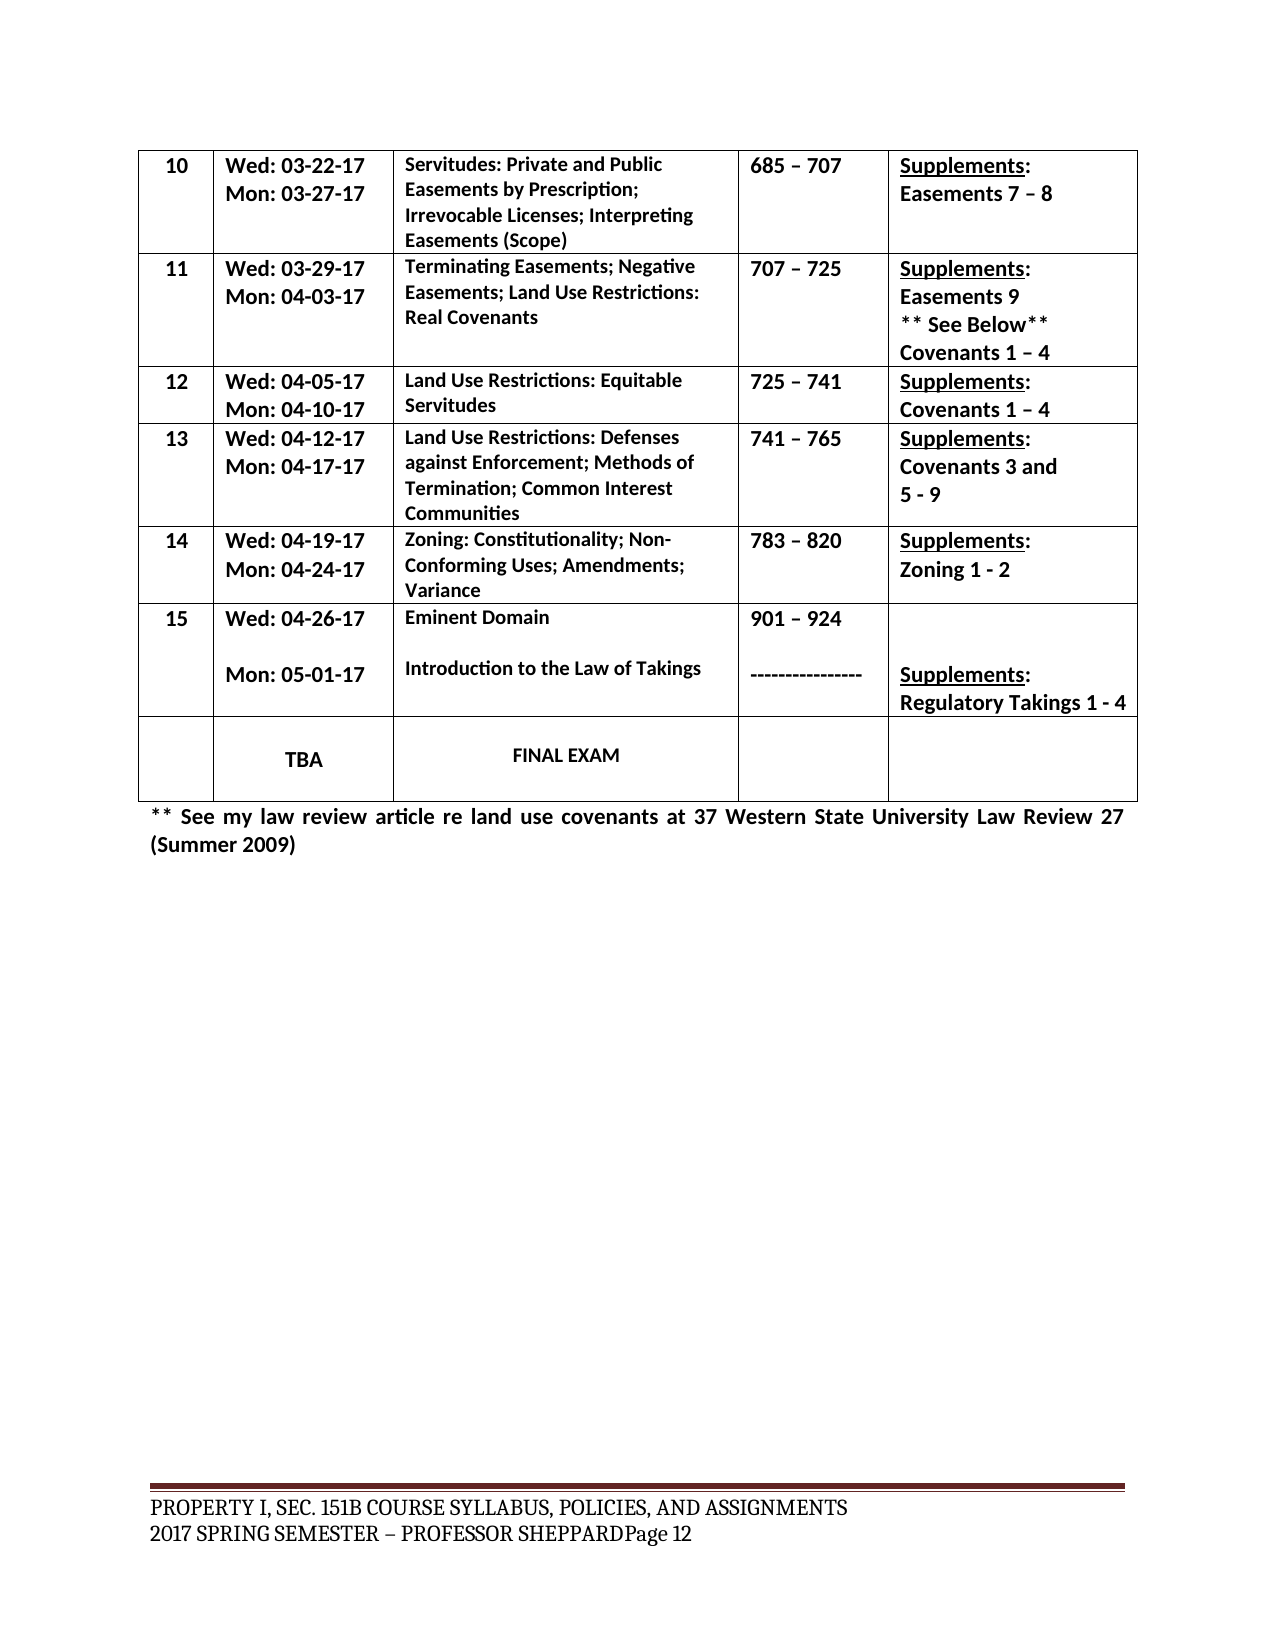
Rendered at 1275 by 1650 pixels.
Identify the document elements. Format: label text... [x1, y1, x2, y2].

table_cell 741 – 765 [739, 424, 888, 526]
table_cell [739, 717, 888, 801]
table_cell Land Use Restrictions: Equitable Servitudes [394, 367, 738, 423]
table_cell [139, 717, 213, 801]
table_cell Terminating Easements; Negative Easements; Land Use Restrictions: Real Covenants [394, 254, 738, 366]
table_cell Wed: 04-05-17 Mon: 04-10-17 [214, 367, 393, 423]
table_cell Supplements: Easements 9 ** See Below** Covenants 1 – 4 [889, 254, 1137, 366]
table_cell FINAL EXAM [394, 717, 738, 801]
table_cell Wed: 03-22-17 Mon: 03-27-17 [214, 151, 393, 253]
table_cell 783 – 820 [739, 527, 888, 603]
table_cell 901 – 924 ---------------- [739, 604, 888, 716]
table_cell Wed: 04-19-17 Mon: 04-24-17 [214, 527, 393, 603]
table_cell Supplements: Covenants 1 – 4 [889, 367, 1137, 423]
table_cell Wed: 03-29-17 Mon: 04-03-17 [214, 254, 393, 366]
table_cell Supplements: Zoning 1 - 2 [889, 527, 1137, 603]
table_cell 707 – 725 [739, 254, 888, 366]
table_cell Zoning: Constitutionality; Non-Conforming Uses; Amendments; Variance [394, 527, 738, 603]
table_cell Supplements: Easements 7 – 8 [889, 151, 1137, 253]
table_cell 14 [139, 527, 213, 603]
table_cell 12 [139, 367, 213, 423]
table_cell 13 [139, 424, 213, 526]
table_cell 15 [139, 604, 213, 716]
table_cell Supplements: Covenants 3 and 5 - 9 [889, 424, 1137, 526]
table_cell TBA [214, 717, 393, 801]
table_cell 685 – 707 [739, 151, 888, 253]
table_cell 725 – 741 [739, 367, 888, 423]
table_cell 10 [139, 151, 213, 253]
table_cell Supplements: Regulatory Takings 1 - 4 [889, 604, 1137, 716]
table_cell Wed: 04-12-17 Mon: 04-17-17 [214, 424, 393, 526]
table_cell [889, 717, 1137, 801]
table_cell Wed: 04-26-17 Mon: 05-01-17 [214, 604, 393, 716]
text ** See my law review article re land use covenants at 37 Western State University Law Review 27 (Summer 2009) [150, 802, 1125, 858]
table_cell 11 [139, 254, 213, 366]
table_cell Servitudes: Private and Public Easements by Prescription; Irrevocable Licenses; Interpreting Easements (Scope) [394, 151, 738, 253]
table_cell Eminent Domain Introduction to the Law of Takings [394, 604, 738, 716]
table_cell Land Use Restrictions: Defenses against Enforcement; Methods of Termination; Common Interest Communities [394, 424, 738, 526]
